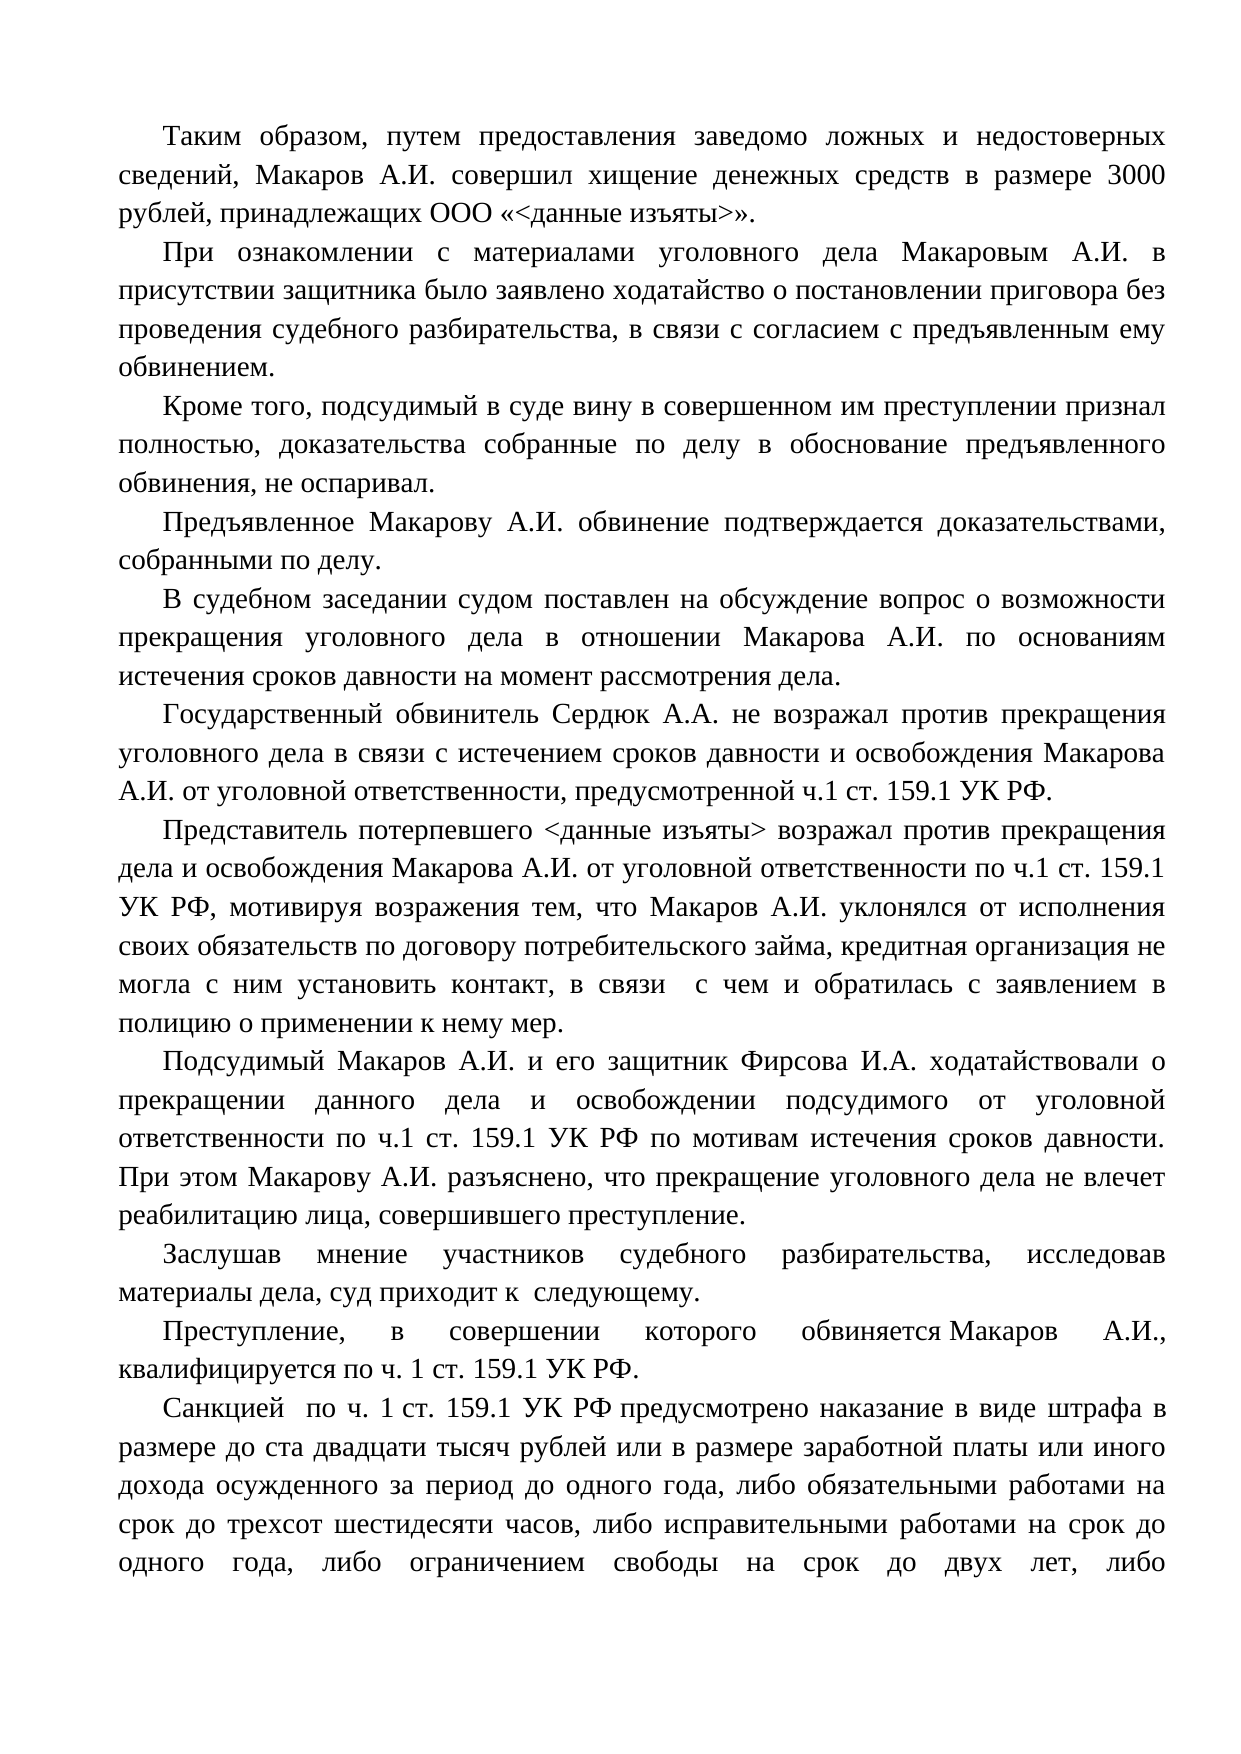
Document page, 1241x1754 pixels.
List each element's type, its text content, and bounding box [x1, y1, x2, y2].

text Заслушав мнение участников судебного разбирательства, исследовав материалы дела, суд приходит к следующему. [118, 1236, 1167, 1308]
text При ознакомлении с материалами уголовного дела Макаровым А.И. в присутствии защитника было заявлено ходатайство о постановлении приговора без проведения судебного разбирательства, в связи с согласием с предъявленным ему обвинением. [118, 234, 1167, 383]
text Предъявленное Макарову А.И. обвинение подтверждается доказательствами, собранными по делу. [118, 504, 1167, 576]
text Представитель потерпевшего <данные изъяты> возражал против прекращения дела и освобождения Макарова А.И. от уголовной ответственности по ч.1 ст. 159.1 УК РФ, мотивируя возражения тем, что Макаров А.И. уклонялся от исполнения своих обязательств по договору потребительского займа, кредитная организация не могла с ним установить контакт, в связи с чем и обратилась с заявлением в полицию о применении к нему мер. [118, 812, 1167, 1038]
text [118, 1390, 1167, 1578]
text Кроме того, подсудимый в суде вину в совершенном им преступлении признал полностью, доказательства собранные по делу в обоснование предъявленного обвинения, не оспаривал. [118, 388, 1167, 499]
text Подсудимый Макаров А.И. и его защитник Фирсова И.А. ходатайствовали о прекращении данного дела и освобождении подсудимого от уголовной ответственности по ч.1 ст. 159.1 УК РФ по мотивам истечения сроков давности. При этом Макарову А.И. разъяснено, что прекращение уголовного дела не влечет реабилитацию лица, совершившего преступление. [118, 1043, 1167, 1231]
text Таким образом, путем предоставления заведомо ложных и недостоверных сведений, Макаров А.И. совершил хищение денежных средств в размере 3000 рублей, принадлежащих ООО «<данные изъяты>». [118, 118, 1167, 229]
text Преступление, в совершении которого обвиняется Макаров А.И., квалифицируется по ч. 1 ст. 159.1 УК РФ. [118, 1313, 1167, 1385]
text В судебном заседании судом поставлен на обсуждение вопрос о возможности прекращения уголовного дела в отношении Макарова А.И. по основаниям истечения сроков давности на момент рассмотрения дела. [118, 581, 1167, 691]
text Государственный обвинитель Сердюк А.А. не возражал против прекращения уголовного дела в связи с истечением сроков давности и освобождения Макарова А.И. от уголовной ответственности, предусмотренной ч.1 ст. 159.1 УК РФ. [118, 696, 1167, 807]
